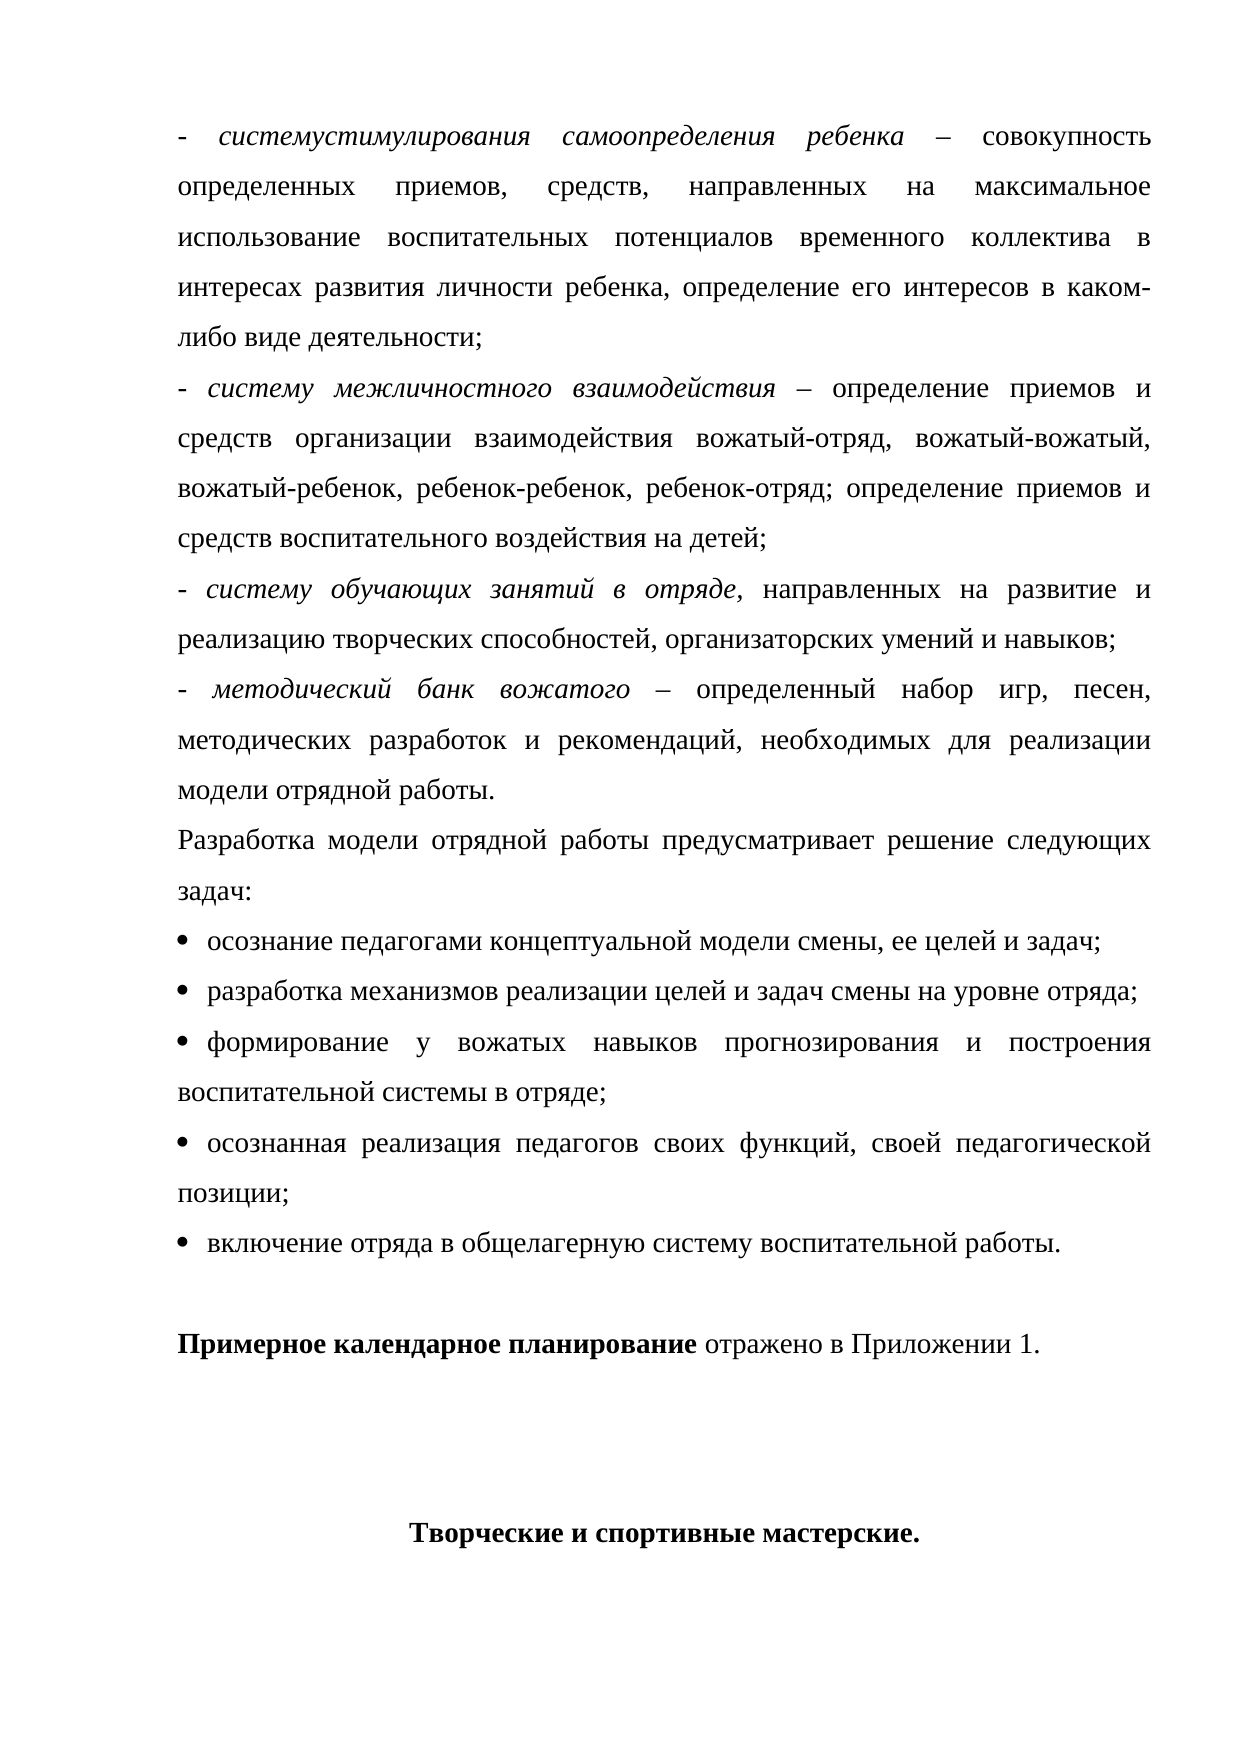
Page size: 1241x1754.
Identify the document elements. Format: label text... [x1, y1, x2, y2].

text Примерное календарное планирование отражено в Приложении 1. [177, 1326, 1152, 1360]
list осознанная реализация педагогов своих функций, своей педагогической позиции; [177, 1125, 1152, 1209]
list разработка механизмов реализации целей и задач смены на уровне отряда; [177, 973, 1152, 1007]
text - системустимулирования самоопределения ребенка – совокупность определенных приемов, средств, направленных на максимальное использование воспитательных потенциалов временного коллектива в интересах развития личности ребенка, определение его интересов в каком-либо виде деятельности; [177, 118, 1152, 353]
list включение отряда в общелагерную систему воспитательной работы. [177, 1225, 1152, 1259]
text - методический банк вожатого – определенный набор игр, песен, методических разработок и рекомендаций, необходимых для реализации модели отрядной работы. [177, 672, 1152, 806]
text Разработка модели отрядной работы предусматривает решение следующих задач: [177, 822, 1152, 906]
text - систему межличностного взаимодействия – определение приемов и средств организации взаимодействия вожатый-отряд, вожатый-вожатый, вожатый-ребенок, ребенок-ребенок, ребенок-отряд; определение приемов и средств воспитательного воздействия на детей; [177, 370, 1152, 554]
list осознание педагогами концептуальной модели смены, ее целей и задач; [177, 923, 1152, 957]
text Творческие и спортивные мастерские. [177, 1516, 1152, 1549]
text - систему обучающих занятий в отряде, направленных на развитие и реализацию творческих способностей, организаторских умений и навыков; [177, 571, 1152, 655]
list формирование у вожатых навыков прогнозирования и построения воспитательной системы в отряде; [177, 1024, 1152, 1108]
